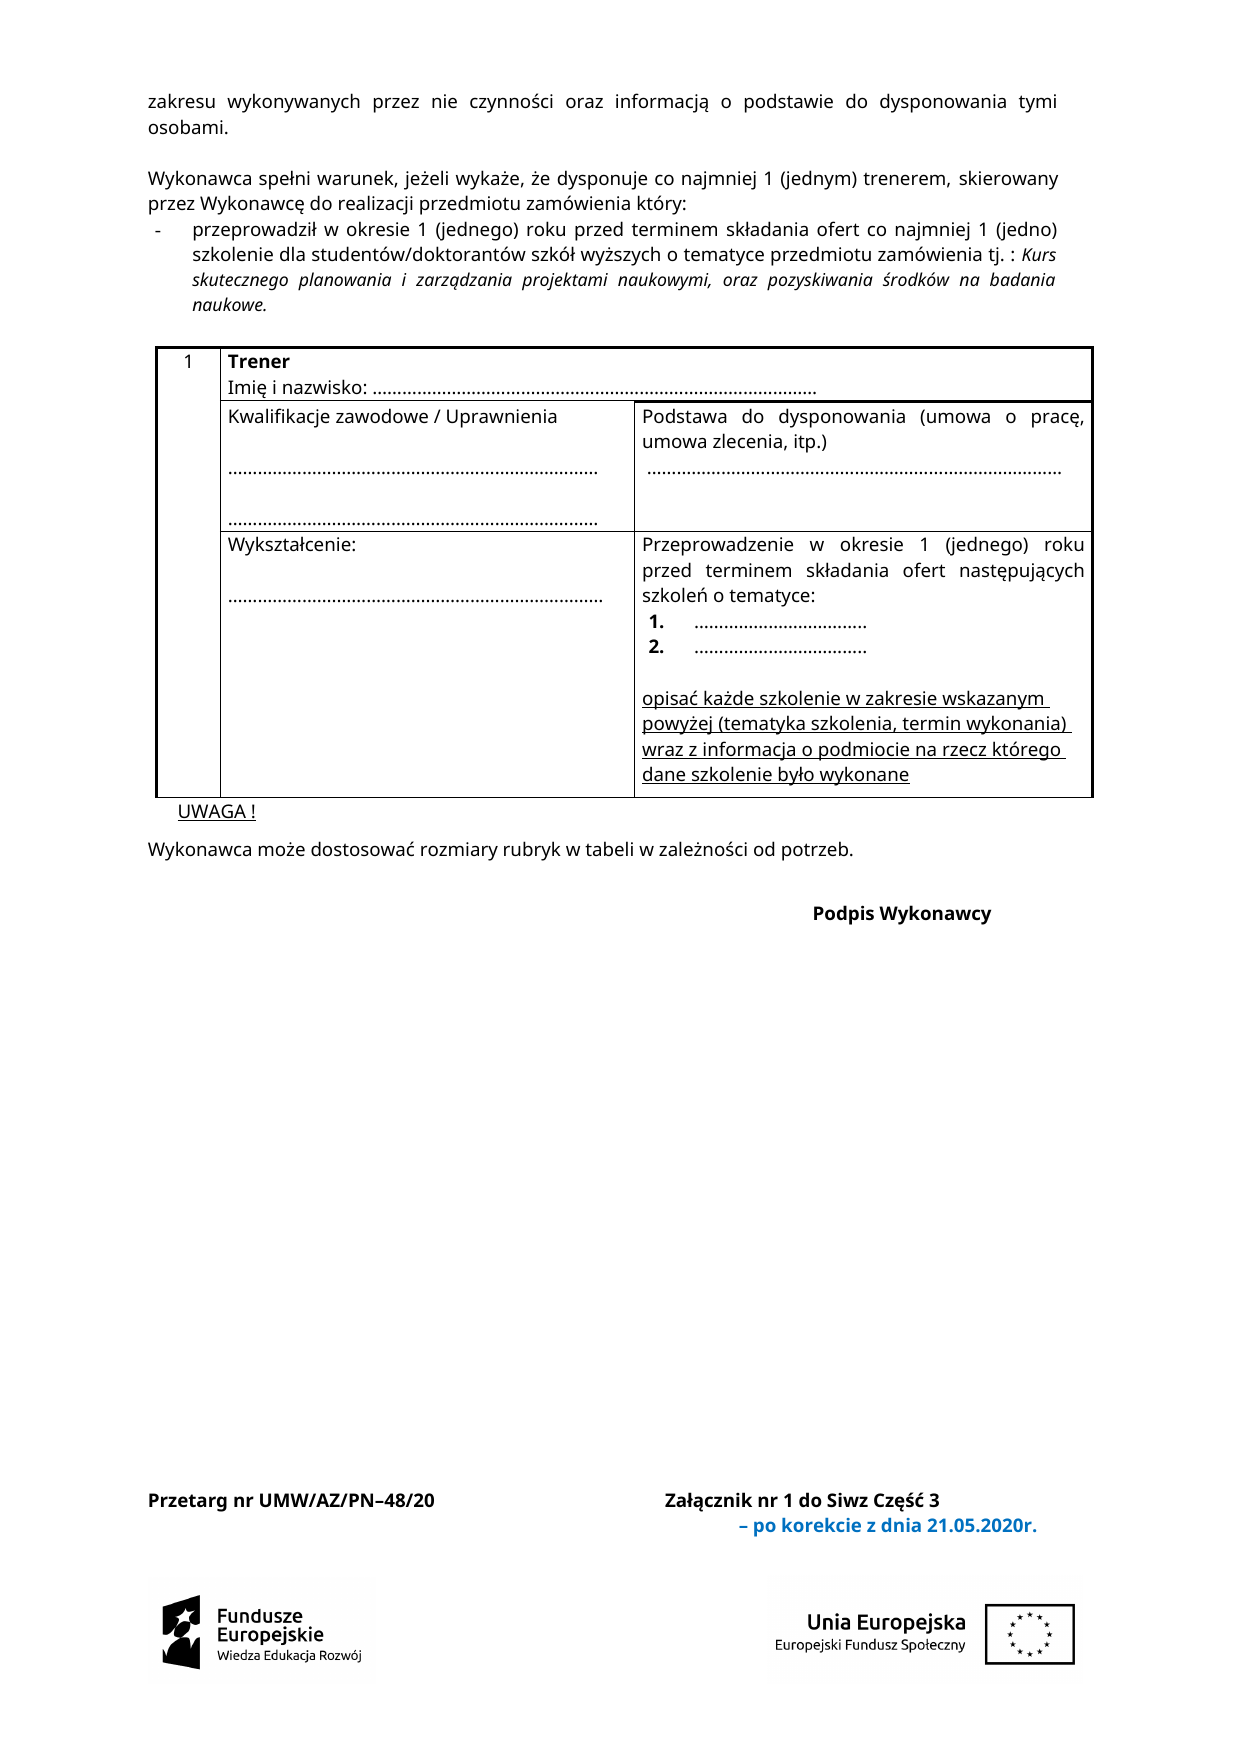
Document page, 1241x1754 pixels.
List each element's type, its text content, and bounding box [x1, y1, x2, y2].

table_header Trener Imię i nazwisko: ……………………………………………………………………………… [221, 349, 1091, 400]
text Podpis Wykonawcy [148, 900, 1058, 926]
picture [147, 1577, 376, 1684]
table_cell Kwalifikacje zawodowe / Uprawnienia ………………………………………………………………… ………………………………………………………………… [221, 401, 634, 531]
text UWAGA ! [177, 798, 1058, 824]
table_cell Podstawa do dysponowania (umowa o pracę, umowa zlecenia, itp.) ………………………………………………………………………… [635, 403, 1091, 531]
text – po korekcie z dnia 21.05.2020r. [665, 1513, 1110, 1538]
table_header 1 [158, 349, 220, 797]
picture [767, 1575, 1084, 1684]
table_cell Wykształcenie: ………………….……………………………………………… [221, 532, 634, 797]
text Wykonawca może dostosować rozmiary rubryk w tabeli w zależności od potrzeb. [148, 836, 1058, 862]
text Przetarg nr UMW/AZ/PN–48/20 Załącznik nr 1 do Siwz Część 3 [148, 1487, 1110, 1513]
list przeprowadził w okresie 1 (jednego) roku przed terminem składania ofert co najmniej 1 (jedno) szkolenie dla studentów/doktorantów szkół wyższych o tematyce przedmiotu zamówienia tj. : Kurs skutecznego planowania i zarządzania projektami naukowymi, oraz pozyskiwania środków na badania naukowe. [154, 216, 1058, 317]
text Wykonawca spełni warunek, jeżeli wykaże, że dysponuje co najmniej 1 (jednym) trenerem, skierowany przez Wykonawcę do realizacji przedmiotu zamówienia który: [148, 165, 1058, 216]
table_cell Przeprowadzenie w okresie 1 (jednego) roku przed terminem składania ofert następujących szkoleń o tematyce: …………………………….. …………………………….. opisać każde szkolenie w zakresie wskazanym powyżej (tematyka szkolenia, termin wykonania) wraz z informacja o podmiocie na rzecz którego dane szkolenie było wykonane [635, 532, 1091, 797]
